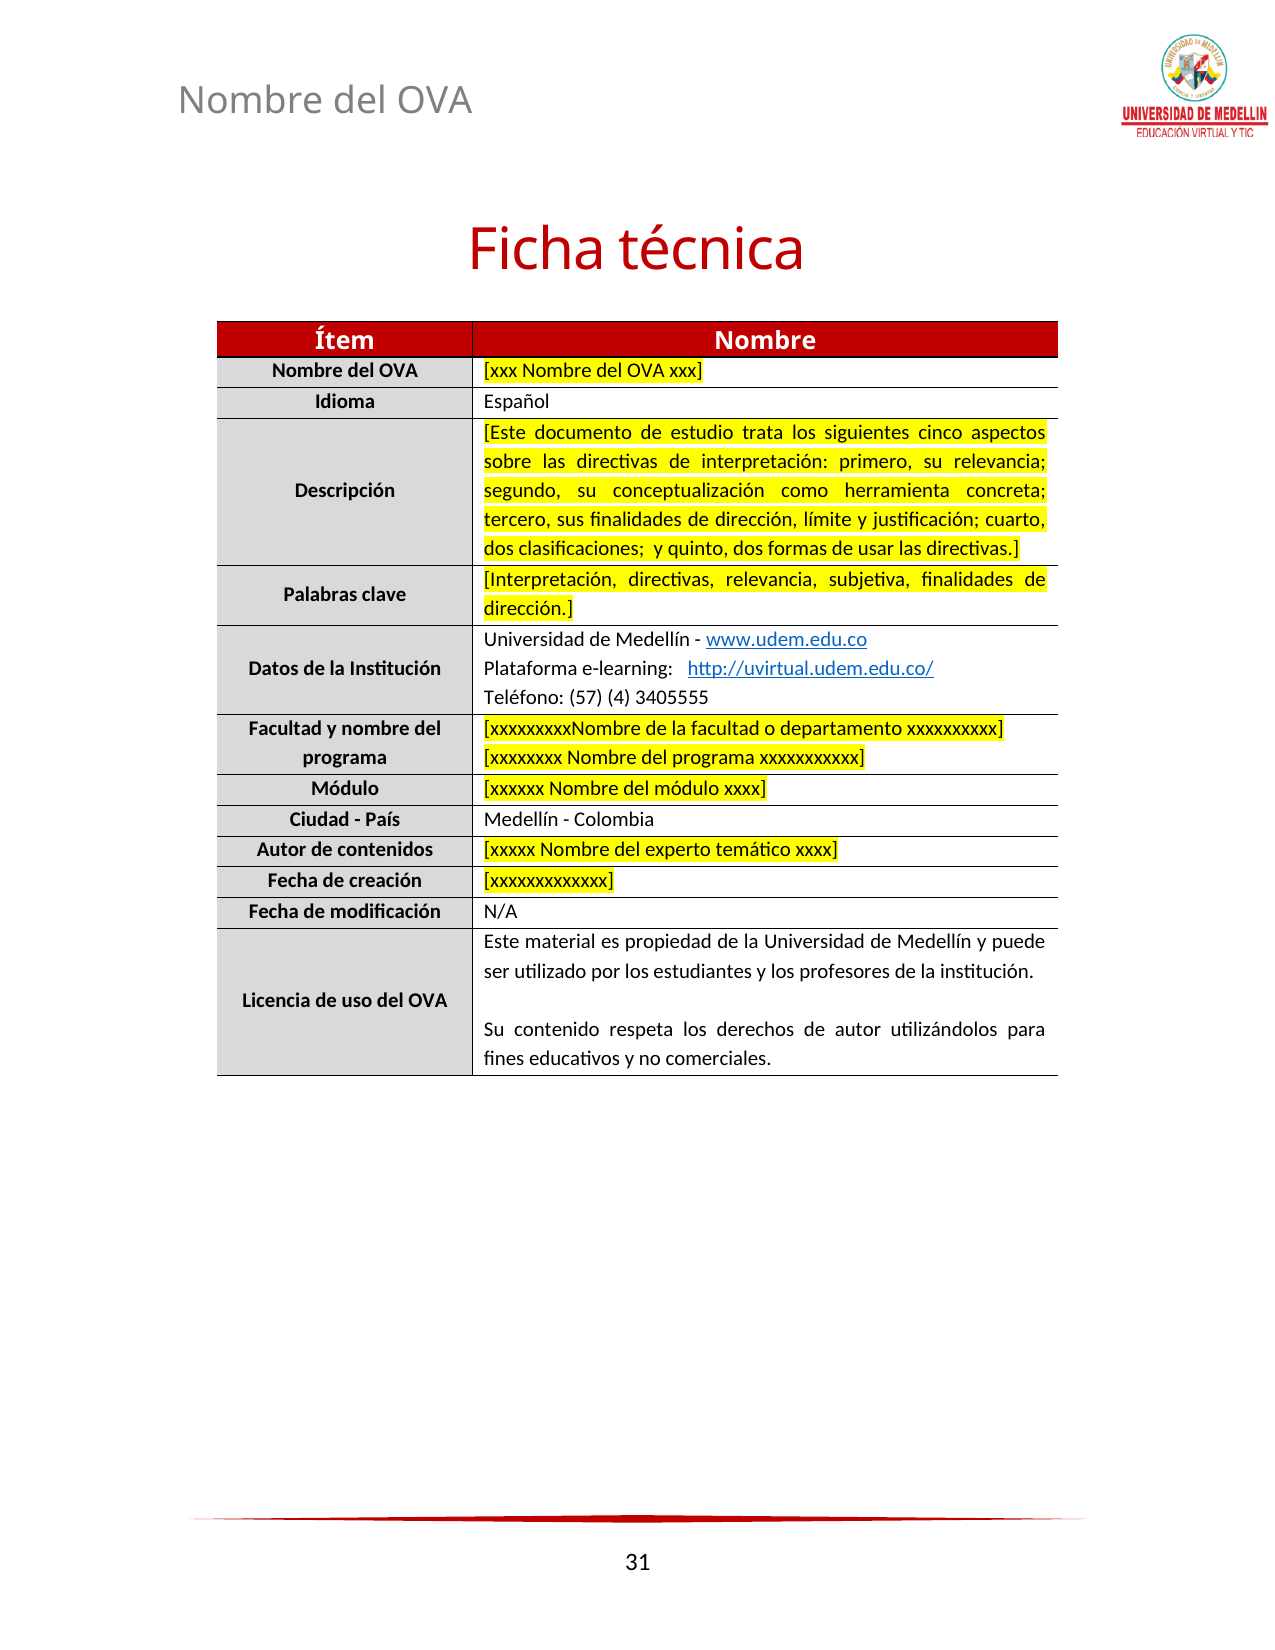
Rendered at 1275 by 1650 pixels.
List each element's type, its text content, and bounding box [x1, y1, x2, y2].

table_cell Palabras clave [217, 566, 472, 625]
table_header Ítem [217, 322, 472, 356]
table_header Nombre [473, 322, 1058, 356]
table_cell Módulo [217, 775, 472, 805]
table_cell N/A [473, 898, 1058, 928]
title Ficha técnica [177, 207, 1098, 286]
table_cell Nombre del OVA [217, 358, 472, 387]
table_cell Autor de contenidos [217, 837, 472, 866]
table_cell [xxx Nombre del OVA xxx] [473, 358, 1058, 387]
table_cell [xxxxxx Nombre del módulo xxxx] [473, 775, 1058, 805]
table_cell [xxxxxxxxxNombre de la facultad o departamento xxxxxxxxxx] [xxxxxxxx Nombre del programa xxxxxxxxxxx] [473, 715, 1058, 774]
table_cell Fecha de creación [217, 867, 472, 897]
table_cell Fecha de modificación [217, 898, 472, 928]
table_cell Español [473, 388, 1058, 418]
table_cell Idioma [217, 388, 472, 418]
table_cell Este material es propiedad de la Universidad de Medellín y puede ser utilizado por los estudiantes y los profesores de la institución. Su contenido respeta los derechos de autor utilizándolos para fines educativos y no comerciales. [473, 929, 1058, 1075]
table_cell [xxxxx Nombre del experto temático xxxx] [473, 837, 1058, 866]
table_cell Descripción [217, 419, 472, 565]
table_cell [xxxxxxxxxxxxx] [473, 867, 1058, 897]
table_cell Facultad y nombre del programa [217, 715, 472, 774]
table_cell Licencia de uso del OVA [217, 929, 472, 1075]
picture [1116, 29, 1270, 137]
table_cell Universidad de Medellín - www.udem.edu.co Plataforma e-learning: http://uvirtual.udem.edu.co/ Teléfono: (57) (4) 3405555 [473, 626, 1058, 714]
table_cell [Interpretación, directivas, relevancia, subjetiva, finalidades de dirección.] [473, 566, 1058, 625]
table_cell Ciudad - País [217, 806, 472, 836]
table_cell Medellín - Colombia [473, 806, 1058, 836]
table_cell [Este documento de estudio trata los siguientes cinco aspectos sobre las directivas de interpretación: primero, su relevancia; segundo, su conceptualización como herramienta concreta; tercero, sus finalidades de dirección, límite y justificación; cuarto, dos clasificaciones; y quinto, dos formas de usar las directivas.] [473, 419, 1058, 565]
table_cell Datos de la Institución [217, 626, 472, 714]
